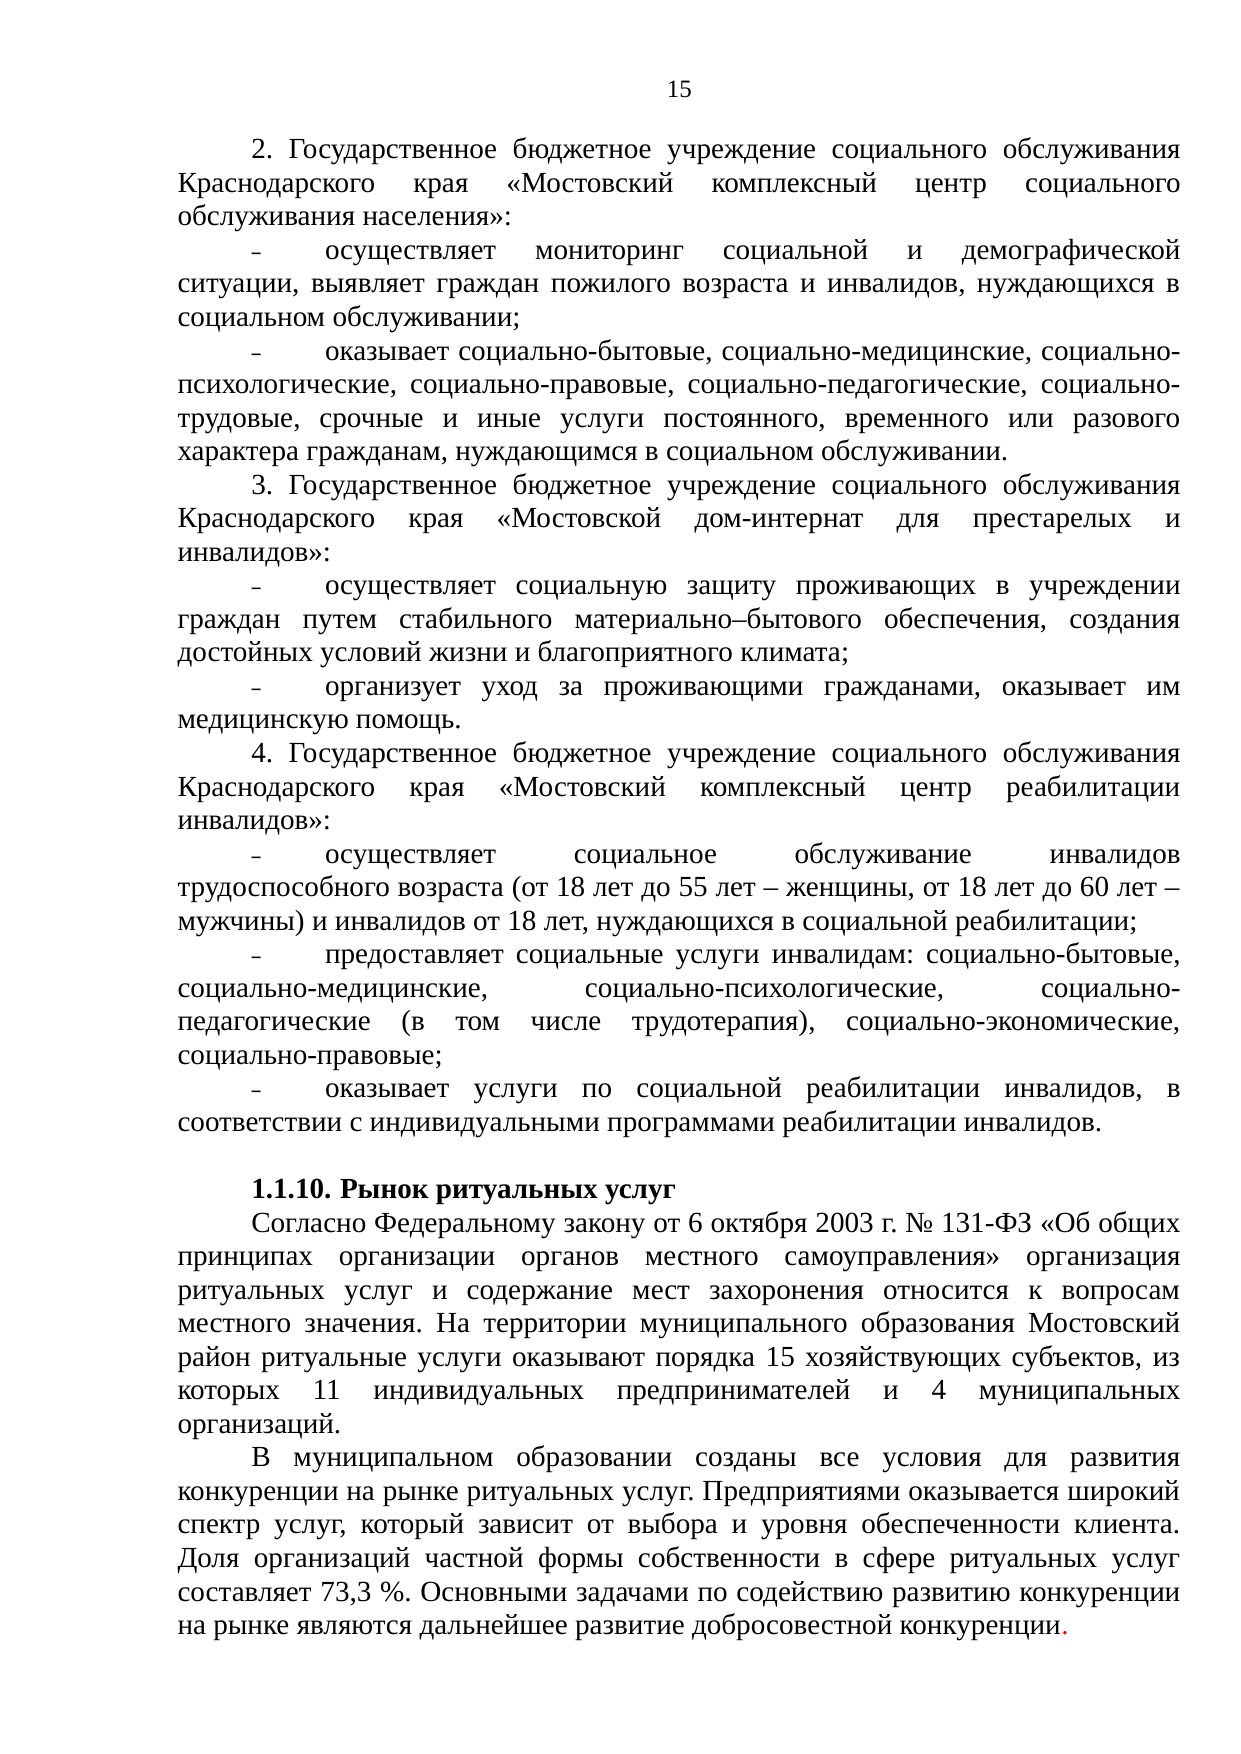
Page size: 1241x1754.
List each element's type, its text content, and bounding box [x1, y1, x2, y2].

list осуществляет социальное обслуживание инвалидов трудоспособного возраста (от 18 лет до 55 лет – женщины, от 18 лет до 60 лет – мужчины) и инвалидов от 18 лет, нуждающихся в социальной реабилитации; [177, 836, 1181, 936]
list предоставляет социальные услуги инвалидам: социально-бытовые, социально-медицинские, социально-психологические, социально-педагогические (в том числе трудотерапия), социально-экономические, социально-правовые; [177, 936, 1181, 1071]
text Согласно Федеральному закону от 6 октября 2003 г. № 131-ФЗ «Об общих принципах организации органов местного самоуправления» организация ритуальных услуг и содержание мест захоронения относится к вопросам местного значения. На территории муниципального образования Мостовский район ритуальные услуги оказывают порядка 15 хозяйствующих субъектов, из которых 11 индивидуальных предпринимателей и 4 муниципальных организаций. [177, 1205, 1181, 1439]
text 4. Государственное бюджетное учреждение социального обслуживания Краснодарского края «Мостовский комплексный центр реабилитации инвалидов»: [177, 735, 1181, 836]
text 2. Государственное бюджетное учреждение социального обслуживания Краснодарского края «Мостовский комплексный центр социального обслуживания населения»: [177, 131, 1181, 232]
list Рынок ритуальных услуг [251, 1171, 1181, 1205]
text 3. Государственное бюджетное учреждение социального обслуживания Краснодарского края «Мостовской дом-интернат для престарелых и инвалидов»: [177, 467, 1181, 567]
text В муниципальном образовании созданы все условия для развития конкуренции на рынке ритуальных услуг. Предприятиями оказывается широкий спектр услуг, который зависит от выбора и уровня обеспеченности клиента. Доля организаций частной формы собственности в сфере ритуальных услуг составляет 73,3 %. Основными задачами по содействию развитию конкуренции на рынке являются дальнейшее развитие добросовестной конкуренции. [177, 1439, 1181, 1641]
list оказывает социально-бытовые, социально-медицинские, социально-психологические, социально-правовые, социально-педагогические, социально-трудовые, срочные и иные услуги постоянного, временного или разового характера гражданам, нуждающимся в социальном обслуживании. [177, 333, 1181, 467]
list оказывает услуги по социальной реабилитации инвалидов, в соответствии с индивидуальными программами реабилитации инвалидов. [177, 1071, 1181, 1138]
list организует уход за проживающими гражданами, оказывает им медицинскую помощь. [177, 668, 1181, 735]
list осуществляет мониторинг социальной и демографической ситуации, выявляет граждан пожилого возраста и инвалидов, нуждающихся в социальном обслуживании; [177, 232, 1181, 333]
list осуществляет социальную защиту проживающих в учреждении граждан путем стабильного материально–бытового обеспечения, создания достойных условий жизни и благоприятного климата; [177, 567, 1181, 668]
